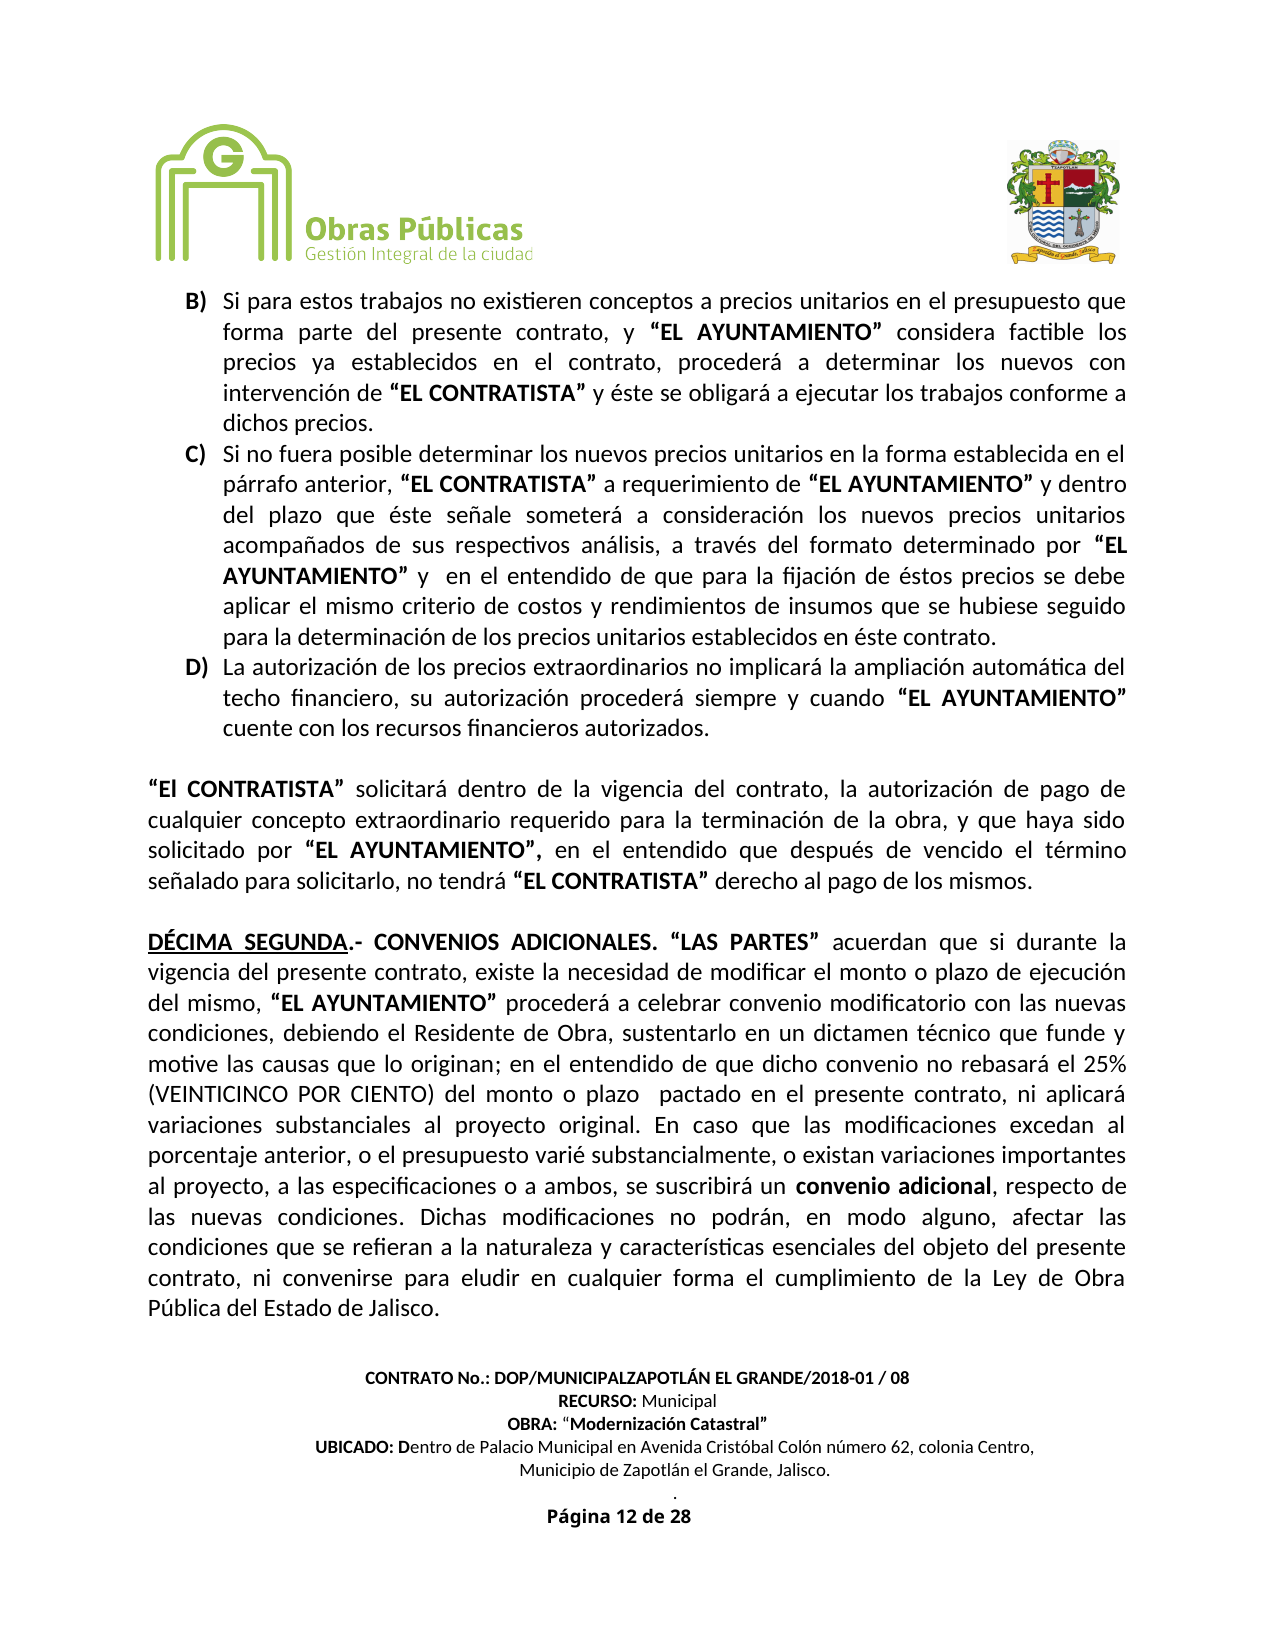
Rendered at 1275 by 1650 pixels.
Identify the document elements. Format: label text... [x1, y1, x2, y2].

list La autorización de los precios extraordinarios no implicará la ampliación automática del techo financiero, su autorización procederá siempre y cuando “EL AYUNTAMIENTO” cuente con los recursos financieros autorizados. [185, 651, 1127, 743]
list Si para estos trabajos no existieren conceptos a precios unitarios en el presupuesto que forma parte del presente contrato, y “EL AYUNTAMIENTO” considera factible los precios ya establecidos en el contrato, procederá a determinar los nuevos con intervención de “EL CONTRATISTA” y éste se obligará a ejecutar los trabajos conforme a dichos precios. [185, 285, 1127, 438]
text “El CONTRATISTA” solicitará dentro de la vigencia del contrato, la autorización de pago de cualquier concepto extraordinario requerido para la terminación de la obra, y que haya sido solicitado por “EL AYUNTAMIENTO”, en el entendido que después de vencido el término señalado para solicitarlo, no tendrá “EL CONTRATISTA” derecho al pago de los mismos. [148, 773, 1127, 896]
picture [155, 124, 533, 264]
text DÉCIMA SEGUNDA.- CONVENIOS ADICIONALES. “LAS PARTES” acuerdan que si durante la vigencia del presente contrato, existe la necesidad de modificar el monto o plazo de ejecución del mismo, “EL AYUNTAMIENTO” procederá a celebrar convenio modificatorio con las nuevas condiciones, debiendo el Residente de Obra, sustentarlo en un dictamen técnico que funde y motive las causas que lo originan; en el entendido de que dicho convenio no rebasará el 25% (VEINTICINCO POR CIENTO) del monto o plazo pactado en el presente contrato, ni aplicará variaciones substanciales al proyecto original. En caso que las modificaciones excedan al porcentaje anterior, o el presupuesto varié substancialmente, o existan variaciones importantes al proyecto, a las especificaciones o a ambos, se suscribirá un convenio adicional, respecto de las nuevas condiciones. Dichas modificaciones no podrán, en modo alguno, afectar las condiciones que se refieran a la naturaleza y características esenciales del objeto del presente contrato, ni convenirse para eludir en cualquier forma el cumplimiento de la Ley de Obra Pública del Estado de Jalisco. [148, 926, 1127, 1323]
picture [1007, 140, 1120, 264]
list Si no fuera posible determinar los nuevos precios unitarios en la forma establecida en el párrafo anterior, “EL CONTRATISTA” a requerimiento de “EL AYUNTAMIENTO” y dentro del plazo que éste señale someterá a consideración los nuevos precios unitarios acompañados de sus respectivos análisis, a través del formato determinado por “EL AYUNTAMIENTO” y en el entendido de que para la fijación de éstos precios se debe aplicar el mismo criterio de costos y rendimientos de insumos que se hubiese seguido para la determinación de los precios unitarios establecidos en éste contrato. [185, 438, 1127, 651]
